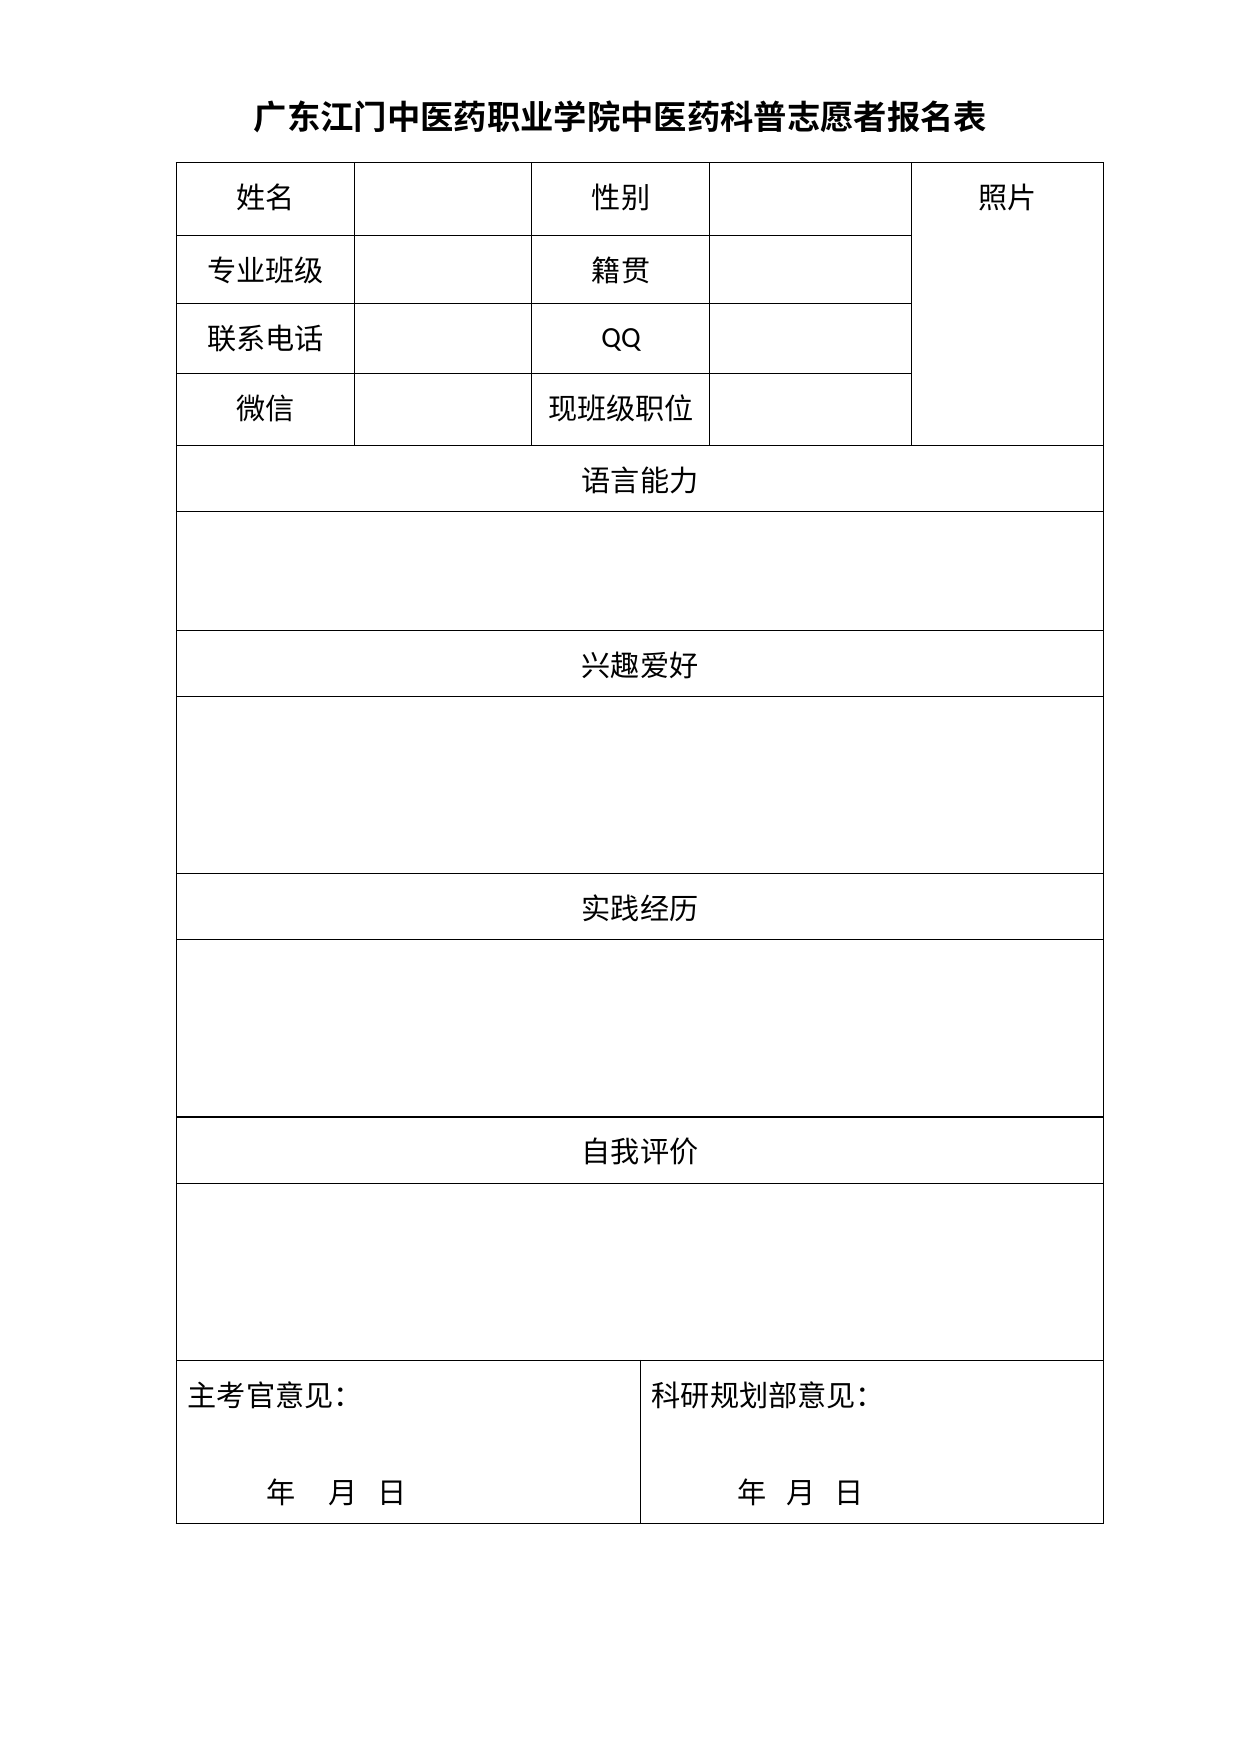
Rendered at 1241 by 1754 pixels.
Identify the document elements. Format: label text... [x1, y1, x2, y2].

table_cell [177, 697, 1103, 873]
table_header 照片 [912, 163, 1103, 445]
table_cell 自我评价 [177, 1118, 1103, 1182]
table_cell 籍贯 [532, 236, 709, 303]
table_cell [355, 374, 531, 445]
table_cell [355, 304, 531, 373]
table_header [355, 163, 531, 235]
table_header [710, 163, 911, 235]
table_cell 实践经历 [177, 874, 1103, 939]
table_cell [177, 940, 1103, 1116]
table_cell 专业班级 [177, 236, 354, 303]
table_header 姓名 [177, 163, 354, 235]
table_cell 语言能力 [177, 446, 1103, 511]
table_cell QQ [532, 304, 709, 373]
table_cell [177, 512, 1103, 630]
table_cell 兴趣爱好 [177, 631, 1103, 696]
table_cell [710, 236, 911, 303]
table_cell 现班级职位 [532, 374, 709, 445]
table_cell [355, 236, 531, 303]
table_cell 联系电话 [177, 304, 354, 373]
table_cell 科研规划部意见： 年 月 日 [641, 1361, 1103, 1523]
table_header 性别 [532, 163, 709, 235]
table_cell [710, 304, 911, 373]
table_cell 主考官意见： 年 月 日 [177, 1361, 640, 1523]
table_cell [710, 374, 911, 445]
table_cell 微信 [177, 374, 354, 445]
table_cell [177, 1184, 1103, 1360]
